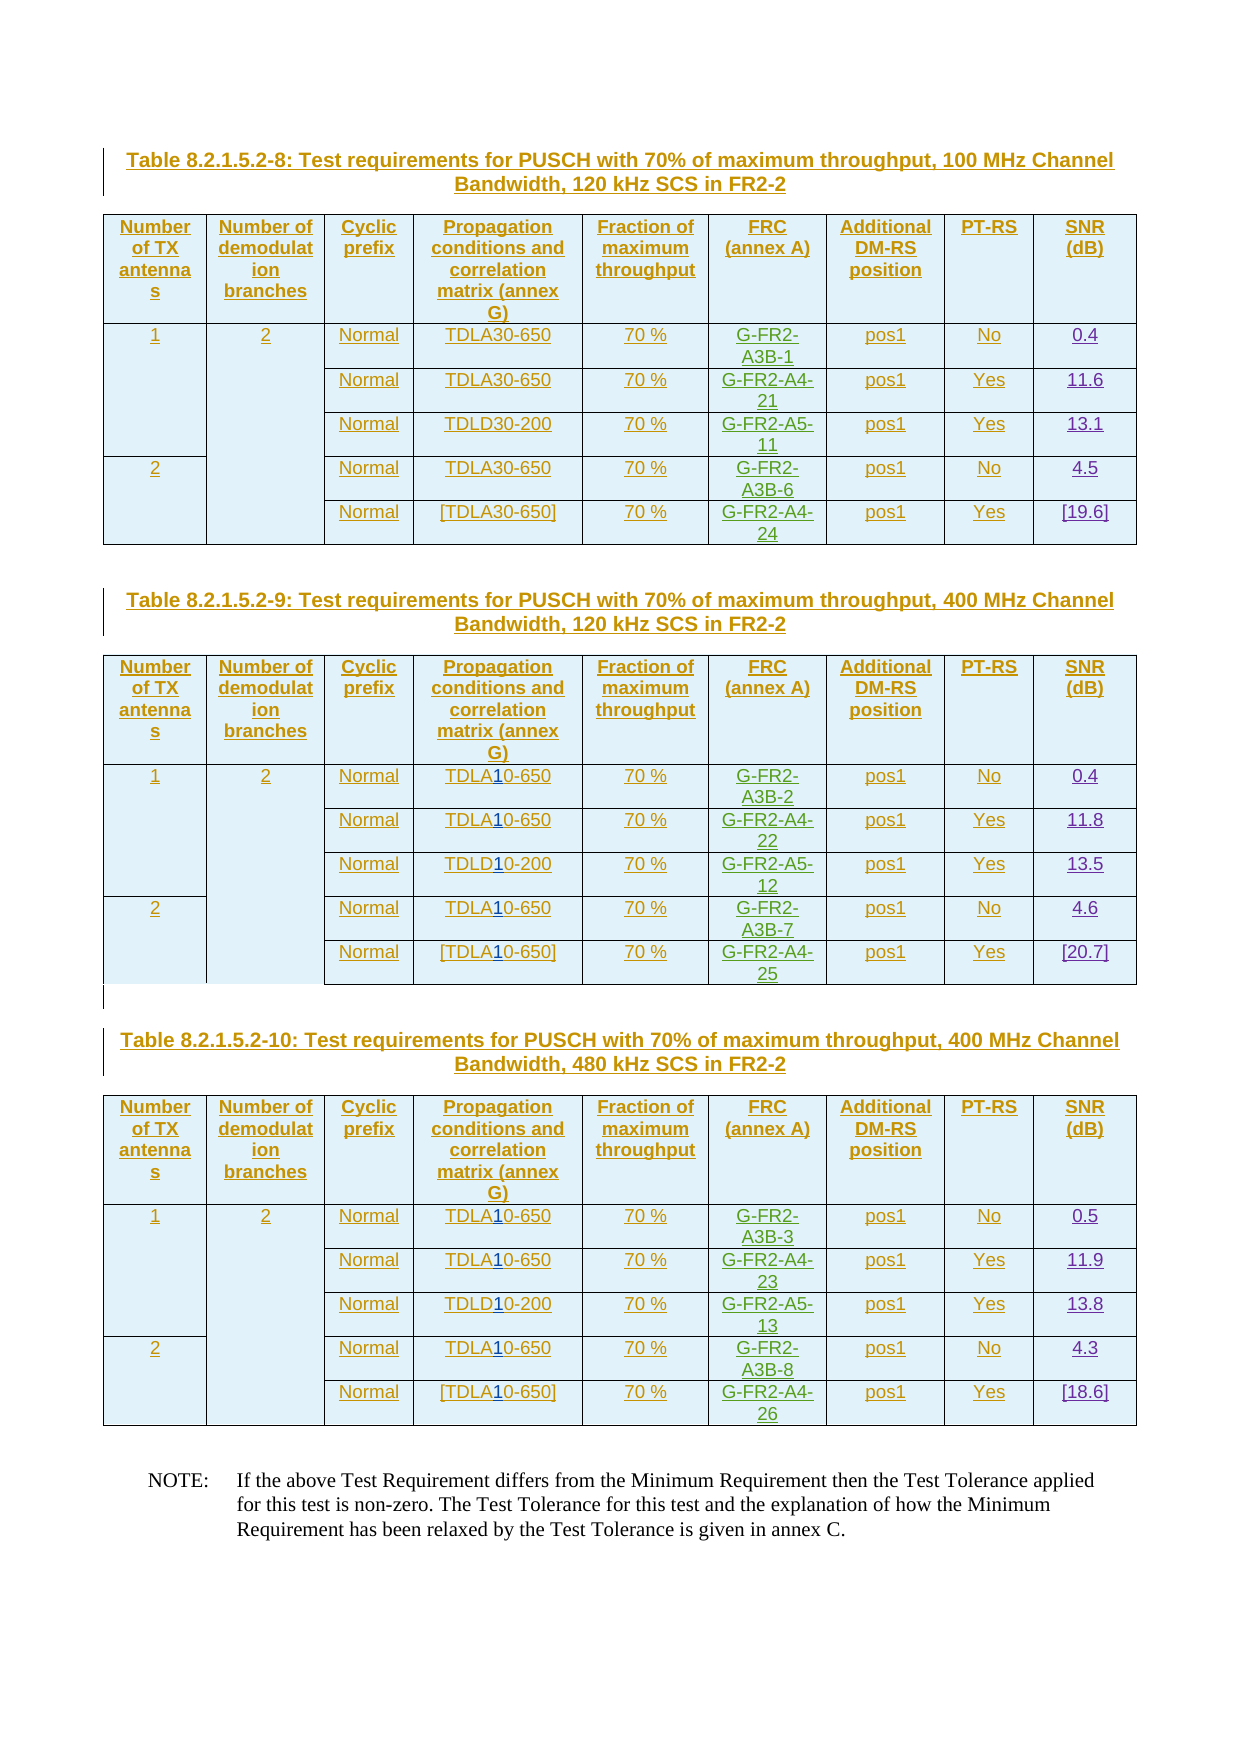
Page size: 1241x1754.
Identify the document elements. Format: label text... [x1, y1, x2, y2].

text NOTE: If the above Test Requirement differs from the Minimum Requirement then the Test Tolerance applied for this test is non-zero. The Test Tolerance for this test and the explanation of how the Minimum Requirement has been relaxed by the Test Tolerance is given in annex C. [148, 1468, 1122, 1541]
